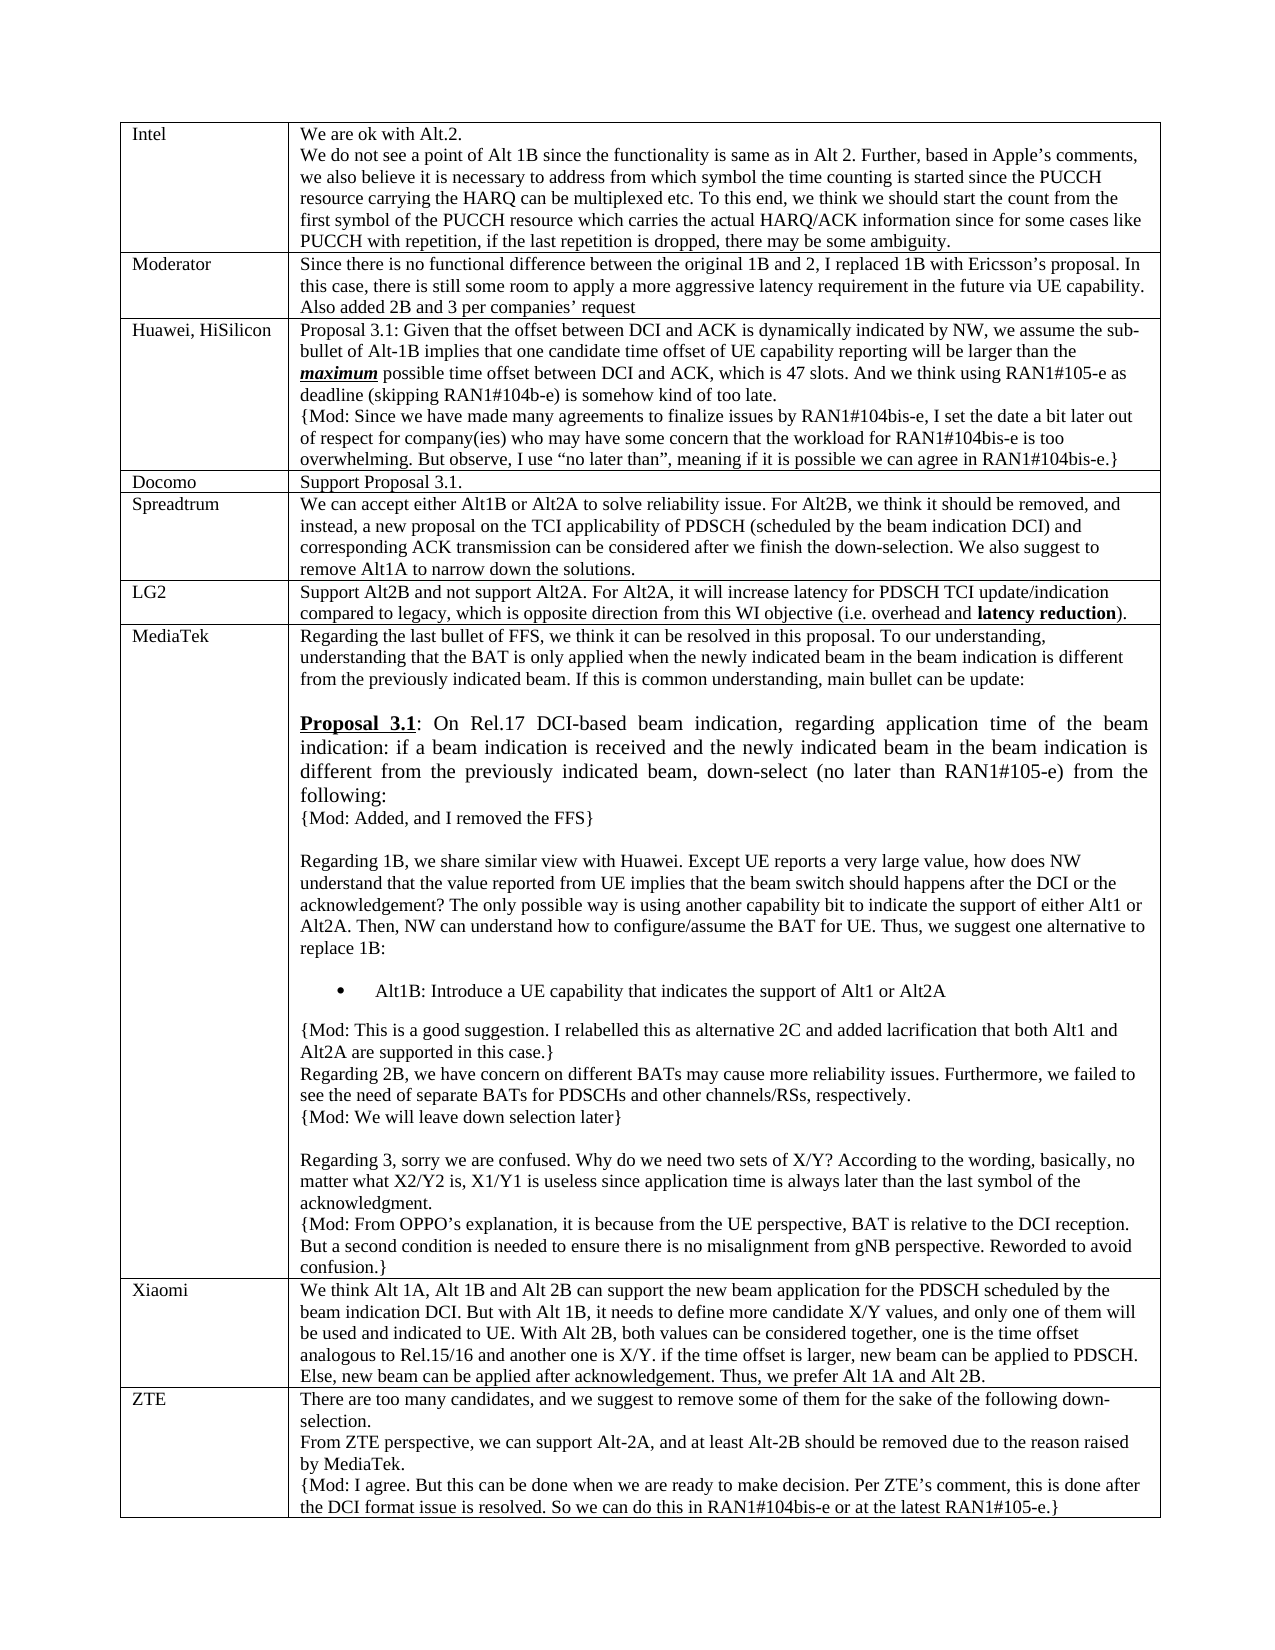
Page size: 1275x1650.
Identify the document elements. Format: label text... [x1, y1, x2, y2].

table_cell Spreadtrum [121, 493, 288, 579]
table_cell We can accept either Alt1B or Alt2A to solve reliability issue. For Alt2B, we think it should be removed, and instead, a new proposal on the TCI applicability of PDSCH (scheduled by the beam indication DCI) and corresponding ACK transmission can be considered after we finish the down-selection. We also suggest to remove Alt1A to narrow down the solutions. [289, 493, 1160, 579]
table_cell Intel [121, 123, 288, 252]
table_cell We think Alt 1A, Alt 1B and Alt 2B can support the new beam application for the PDSCH scheduled by the beam indication DCI. But with Alt 1B, it needs to define more candidate X/Y values, and only one of them will be used and indicated to UE. With Alt 2B, both values can be considered together, one is the time offset analogous to Rel.15/16 and another one is X/Y. if the time offset is larger, new beam can be applied to PDSCH. Else, new beam can be applied after acknowledgement. Thus, we prefer Alt 1A and Alt 2B. [289, 1279, 1160, 1387]
table_cell ZTE [121, 1388, 288, 1517]
table_cell MediaTek [121, 625, 288, 1278]
table_cell Support Alt2B and not support Alt2A. For Alt2A, it will increase latency for PDSCH TCI update/indication compared to legacy, which is opposite direction from this WI objective (i.e. overhead and latency reduction). [289, 581, 1160, 624]
table_cell LG2 [121, 581, 288, 624]
table_cell Support Proposal 3.1. [289, 471, 1160, 492]
table_cell Huawei, HiSilicon [121, 319, 288, 470]
table_cell Proposal 3.1: Given that the offset between DCI and ACK is dynamically indicated by NW, we assume the sub-bullet of Alt-1B implies that one candidate time offset of UE capability reporting will be larger than the maximum possible time offset between DCI and ACK, which is 47 slots. And we think using RAN1#105-e as deadline (skipping RAN1#104b-e) is somehow kind of too late. {Mod: Since we have made many agreements to finalize issues by RAN1#104bis-e, I set the date a bit later out of respect for company(ies) who may have some concern that the workload for RAN1#104bis-e is too overwhelming. But observe, I use “no later than”, meaning if it is possible we can agree in RAN1#104bis-e.} [289, 319, 1160, 470]
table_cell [289, 123, 1160, 252]
table_cell Since there is no functional difference between the original 1B and 2, I replaced 1B with Ericsson’s proposal. In this case, there is still some room to apply a more aggressive latency requirement in the future via UE capability. Also added 2B and 3 per companies’ request [289, 253, 1160, 318]
table_cell There are too many candidates, and we suggest to remove some of them for the sake of the following down-selection. From ZTE perspective, we can support Alt-2A, and at least Alt-2B should be removed due to the reason raised by MediaTek. {Mod: I agree. But this can be done when we are ready to make decision. Per ZTE’s comment, this is done after the DCI format issue is resolved. So we can do this in RAN1#104bis-e or at the latest RAN1#105-e.} [289, 1388, 1160, 1517]
table_cell Moderator [121, 253, 288, 318]
table_cell Xiaomi [121, 1279, 288, 1387]
table_cell Regarding the last bullet of FFS, we think it can be resolved in this proposal. To our understanding, understanding that the BAT is only applied when the newly indicated beam in the beam indication is different from the previously indicated beam. If this is common understanding, main bullet can be update: Proposal 3.1: On Rel.17 DCI-based beam indication, regarding application time of the beam indication: if a beam indication is received and the newly indicated beam in the beam indication is different from the previously indicated beam, down-select (no later than RAN1#105-e) from the following: {Mod: Added, and I removed the FFS} Regarding 1B, we share similar view with Huawei. Except UE reports a very large value, how does NW understand that the value reported from UE implies that the beam switch should happens after the DCI or the acknowledgement? The only possible way is using another capability bit to indicate the support of either Alt1 or Alt2A. Then, NW can understand how to configure/assume the BAT for UE. Thus, we suggest one alternative to replace 1B: Alt1B: Introduce a UE capability that indicates the support of Alt1 or Alt2A {Mod: This is a good suggestion. I relabelled this as alternative 2C and added lacrification that both Alt1 and Alt2A are supported in this case.} Regarding 2B, we have concern on different BATs may cause more reliability issues. Furthermore, we failed to see the need of separate BATs for PDSCHs and other channels/RSs, respectively. {Mod: We will leave down selection later} Regarding 3, sorry we are confused. Why do we need two sets of X/Y? According to the wording, basically, no matter what X2/Y2 is, X1/Y1 is useless since application time is always later than the last symbol of the acknowledgment. {Mod: From OPPO’s explanation, it is because from the UE perspective, BAT is relative to the DCI reception. But a second condition is needed to ensure there is no misalignment from gNB perspective. Reworded to avoid confusion.} [289, 625, 1160, 1278]
table_cell Docomo [121, 471, 288, 492]
